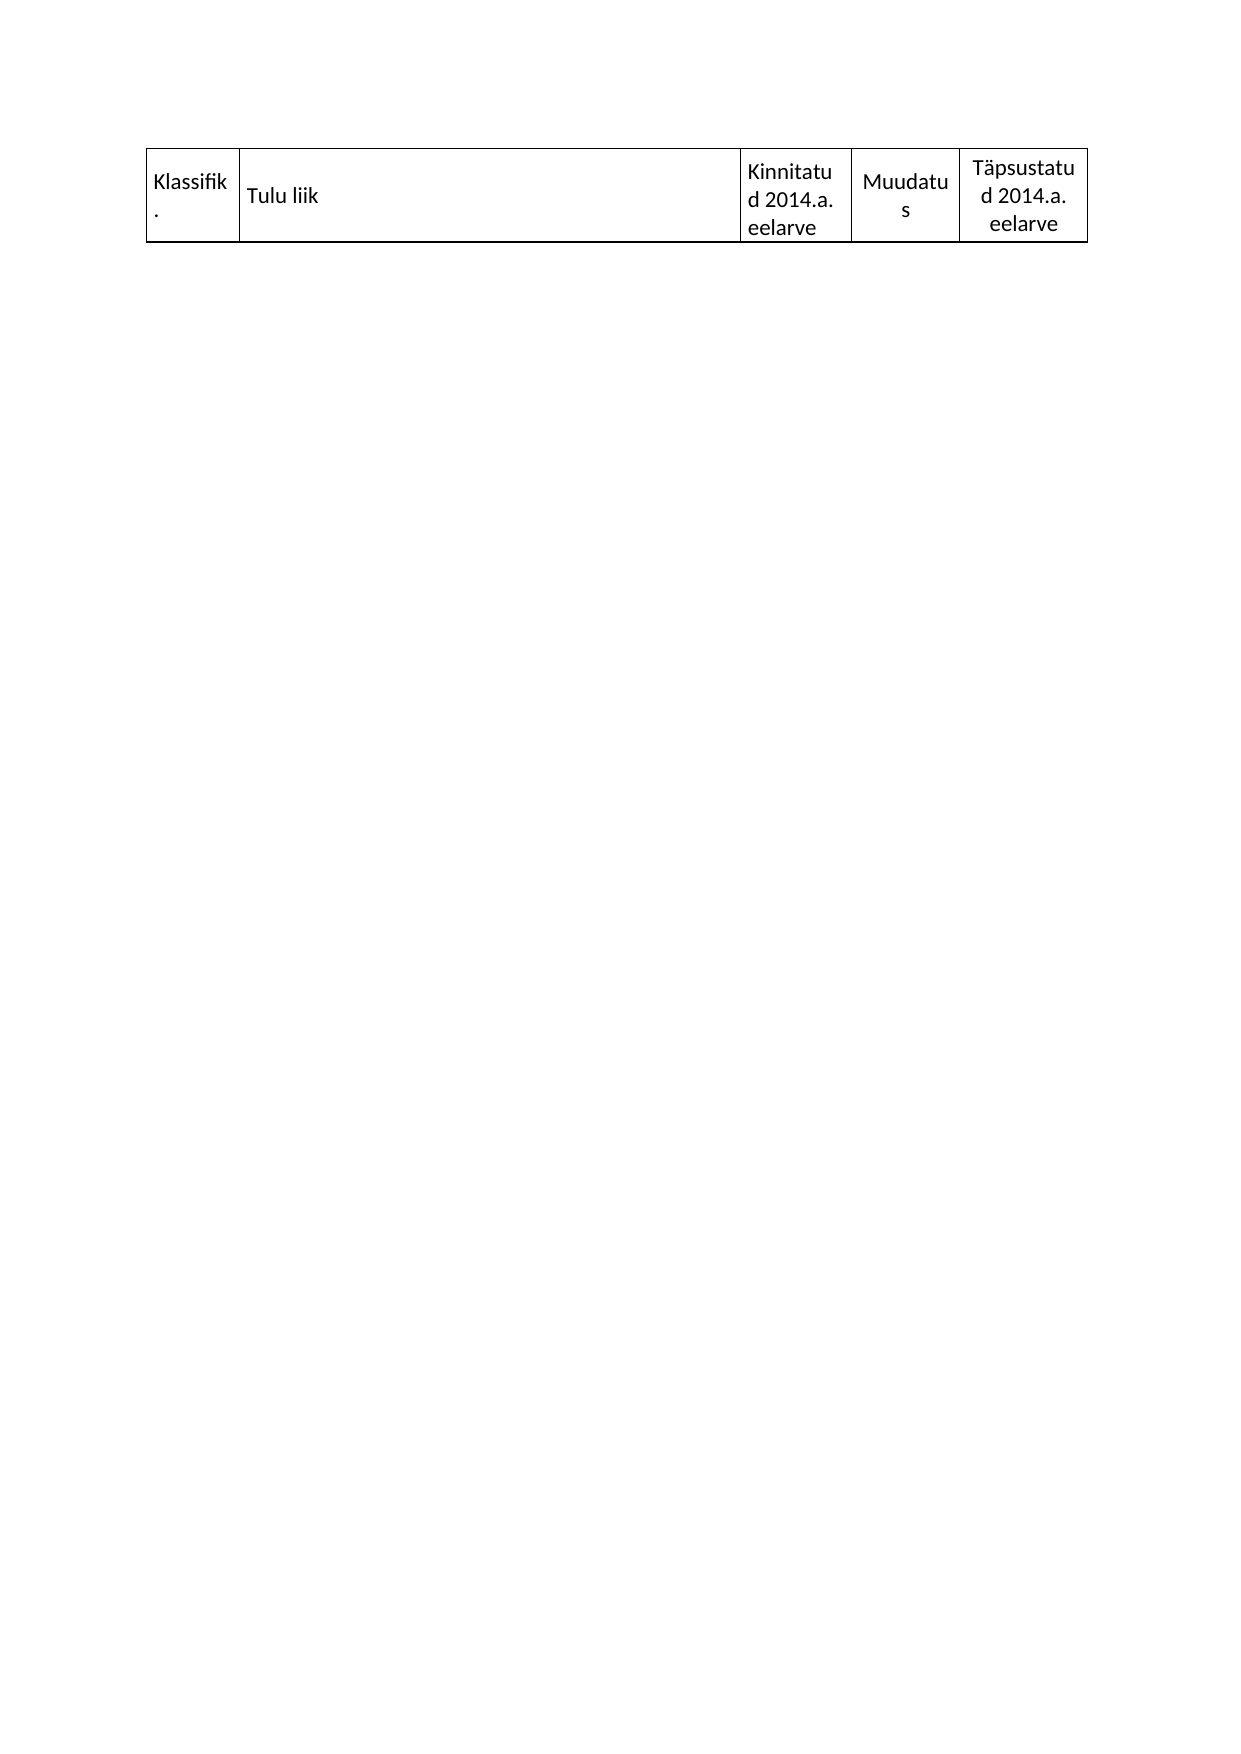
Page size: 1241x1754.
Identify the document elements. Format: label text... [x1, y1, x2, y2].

table_header Klassifik. [147, 149, 239, 241]
table_header Tulu liik [240, 149, 740, 241]
table_header Muudatus [852, 149, 959, 241]
table_header Täpsustatud 2014.a. eelarve [960, 149, 1087, 241]
table_header Kinnitatud 2014.a. eelarve [741, 149, 851, 241]
